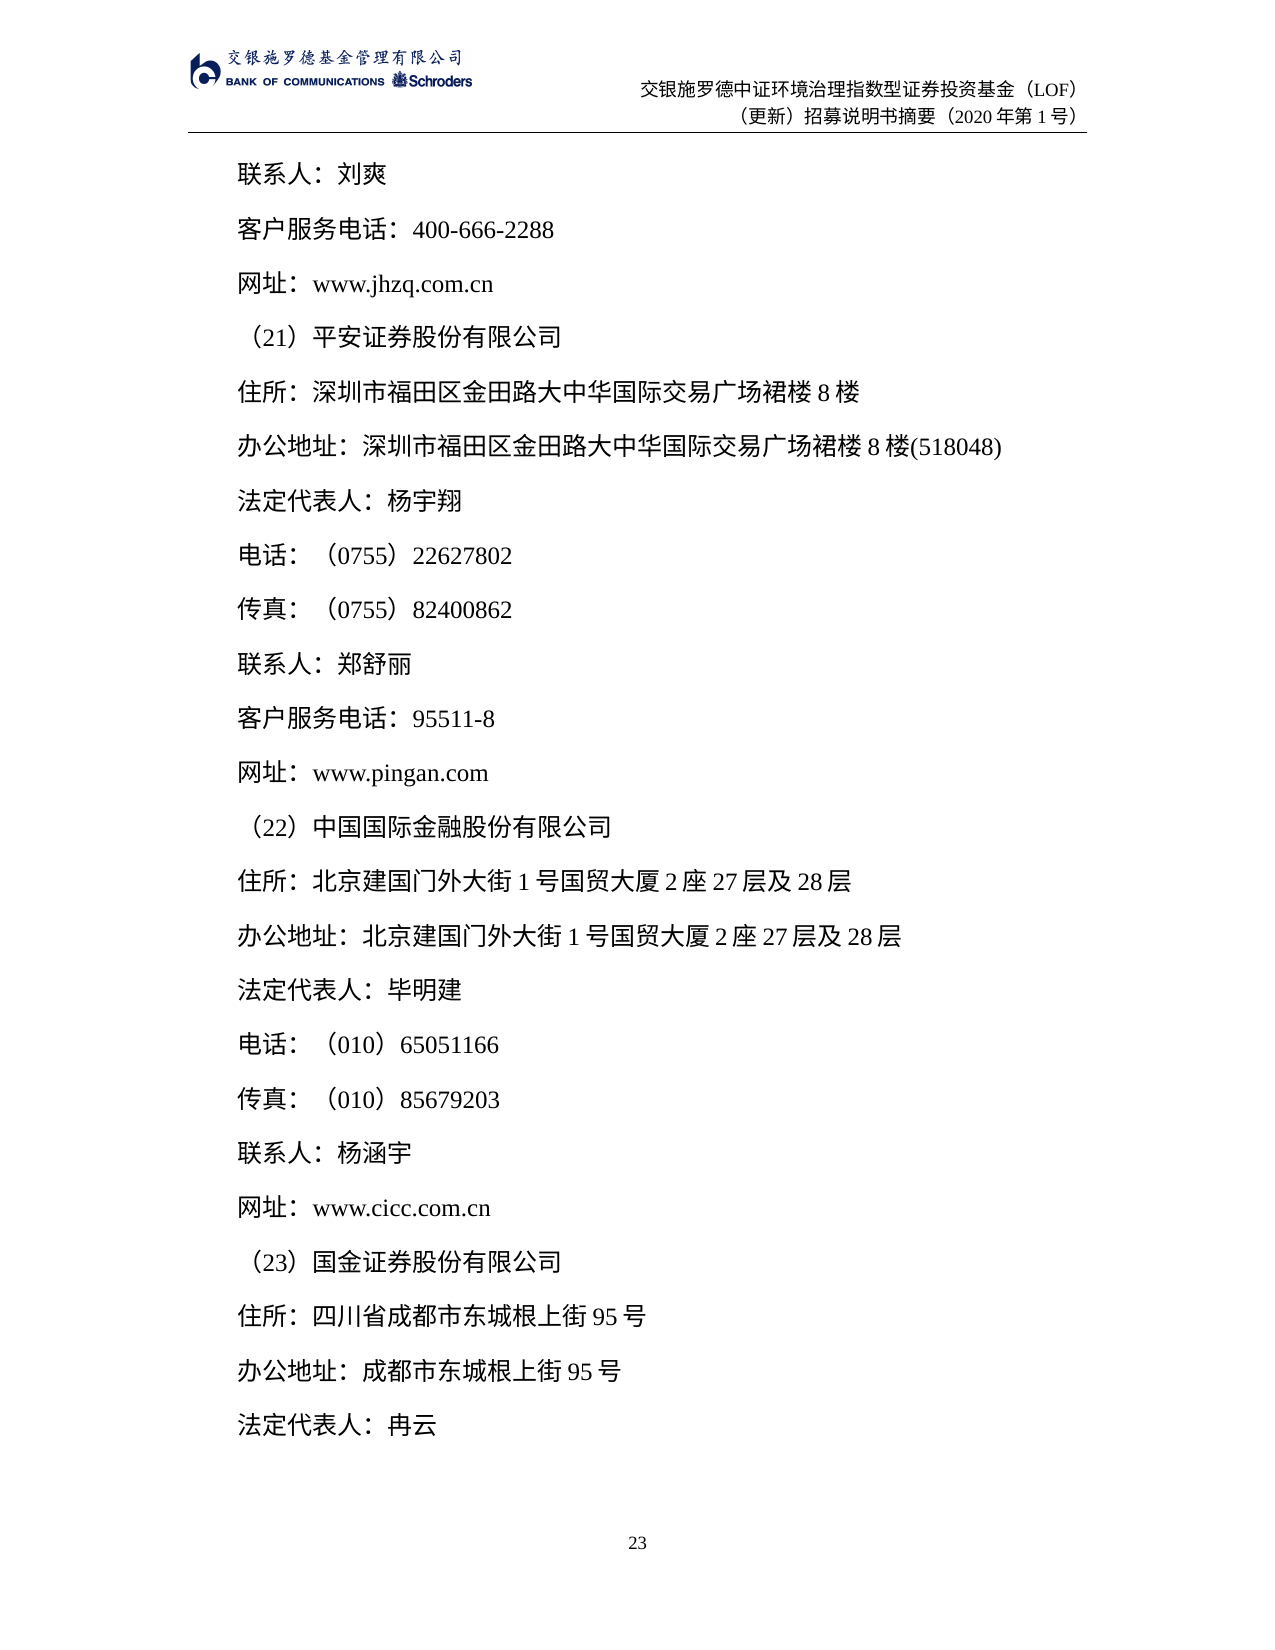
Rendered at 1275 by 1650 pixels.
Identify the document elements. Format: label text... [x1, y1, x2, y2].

text 法定代表人：毕明建 [187, 970, 1087, 1007]
text 联系人：郑舒丽 [187, 644, 1087, 680]
text （21）平安证券股份有限公司 [187, 318, 1087, 354]
text 客户服务电话：95511-8 [187, 698, 1087, 735]
text 联系人：杨涵宇 [187, 1133, 1087, 1170]
text 电话：（010）65051166 [187, 1025, 1087, 1061]
text 办公地址：深圳市福田区金田路大中华国际交易广场裙楼8楼(518048) [187, 427, 1087, 463]
text 法定代表人：杨宇翔 [187, 481, 1087, 517]
text 网址：www.cicc.com.cn [187, 1188, 1087, 1224]
text 传真：（0755）82400862 [187, 590, 1087, 626]
text 办公地址：北京建国门外大街1号国贸大厦2座27层及28层 [187, 916, 1087, 952]
text 联系人：刘爽 [187, 155, 1087, 191]
text 传真：（010）85679203 [187, 1079, 1087, 1115]
text 客户服务电话：400-666-2288 [187, 209, 1087, 245]
text 法定代表人：冉云 [187, 1405, 1087, 1442]
text 电话：（0755）22627802 [187, 535, 1087, 572]
text 办公地址：成都市东城根上街95号 [187, 1351, 1087, 1387]
text 住所：北京建国门外大街1号国贸大厦2座27层及28层 [187, 862, 1087, 898]
picture [190, 50, 472, 89]
text 网址：www.pingan.com [187, 753, 1087, 789]
text 住所：深圳市福田区金田路大中华国际交易广场裙楼8楼 [187, 372, 1087, 408]
text 住所：四川省成都市东城根上街95号 [187, 1297, 1087, 1333]
text （22）中国国际金融股份有限公司 [187, 807, 1087, 843]
text 网址：www.jhzq.com.cn [187, 263, 1087, 300]
text （23）国金证券股份有限公司 [187, 1242, 1087, 1278]
